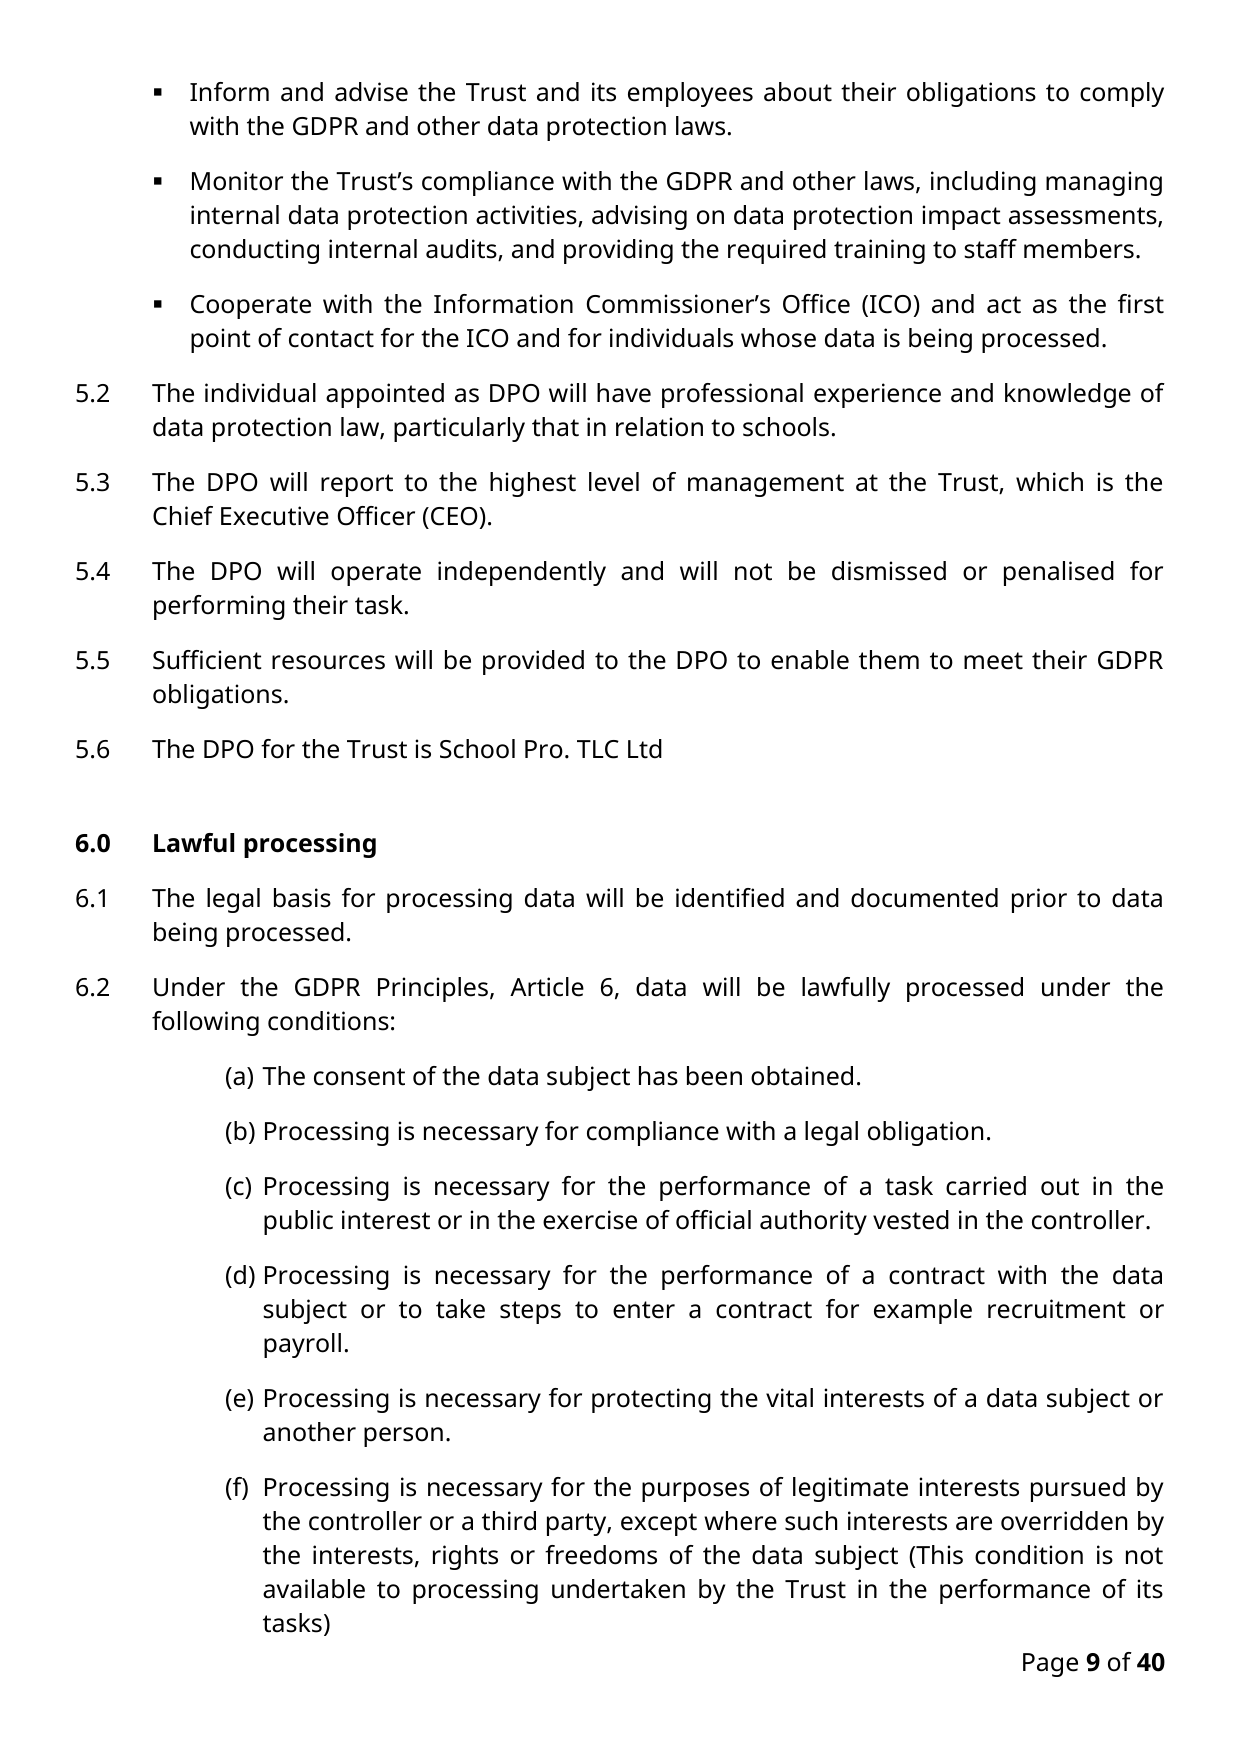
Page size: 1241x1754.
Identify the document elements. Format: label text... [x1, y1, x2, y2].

list The DPO will report to the highest level of management at the Trust, which is the Chief Executive Officer (CEO). [75, 465, 1165, 533]
list Inform and advise the Trust and its employees about their obligations to comply with the GDPR and other data protection laws. [152, 75, 1165, 143]
list The legal basis for processing data will be identified and documented prior to data being processed. [75, 881, 1165, 949]
list Processing is necessary for the performance of a task carried out in the public interest or in the exercise of official authority vested in the controller. [225, 1168, 1165, 1237]
list The DPO for the Trust is School Pro. TLC Ltd [75, 732, 1165, 766]
list The consent of the data subject has been obtained. [225, 1059, 1165, 1093]
list Processing is necessary for the purposes of legitimate interests pursued by the controller or a third party, except where such interests are overridden by the interests, rights or freedoms of the data subject (This condition is not available to processing undertaken by the Trust in the performance of its tasks) [225, 1469, 1165, 1640]
list The DPO will operate independently and will not be dismissed or penalised for performing their task. [75, 554, 1165, 622]
list Lawful processing [75, 826, 1165, 860]
list Under the GDPR Principles, Article 6, data will be lawfully processed under the following conditions: [75, 970, 1165, 1038]
list Processing is necessary for protecting the vital interests of a data subject or another person. [225, 1380, 1165, 1448]
list Monitor the Trust’s compliance with the GDPR and other laws, including managing internal data protection activities, advising on data protection impact assessments, conducting internal audits, and providing the required training to staff members. [152, 164, 1165, 266]
list The individual appointed as DPO will have professional experience and knowledge of data protection law, particularly that in relation to schools. [75, 376, 1165, 444]
list Cooperate with the Information Commissioner’s Office (ICO) and act as the first point of contact for the ICO and for individuals whose data is being processed. [152, 287, 1165, 355]
list Sufficient resources will be provided to the DPO to enable them to meet their GDPR obligations. [75, 643, 1165, 711]
list Processing is necessary for compliance with a legal obligation. [225, 1113, 1165, 1148]
list Processing is necessary for the performance of a contract with the data subject or to take steps to enter a contract for example recruitment or payroll. [225, 1257, 1165, 1359]
